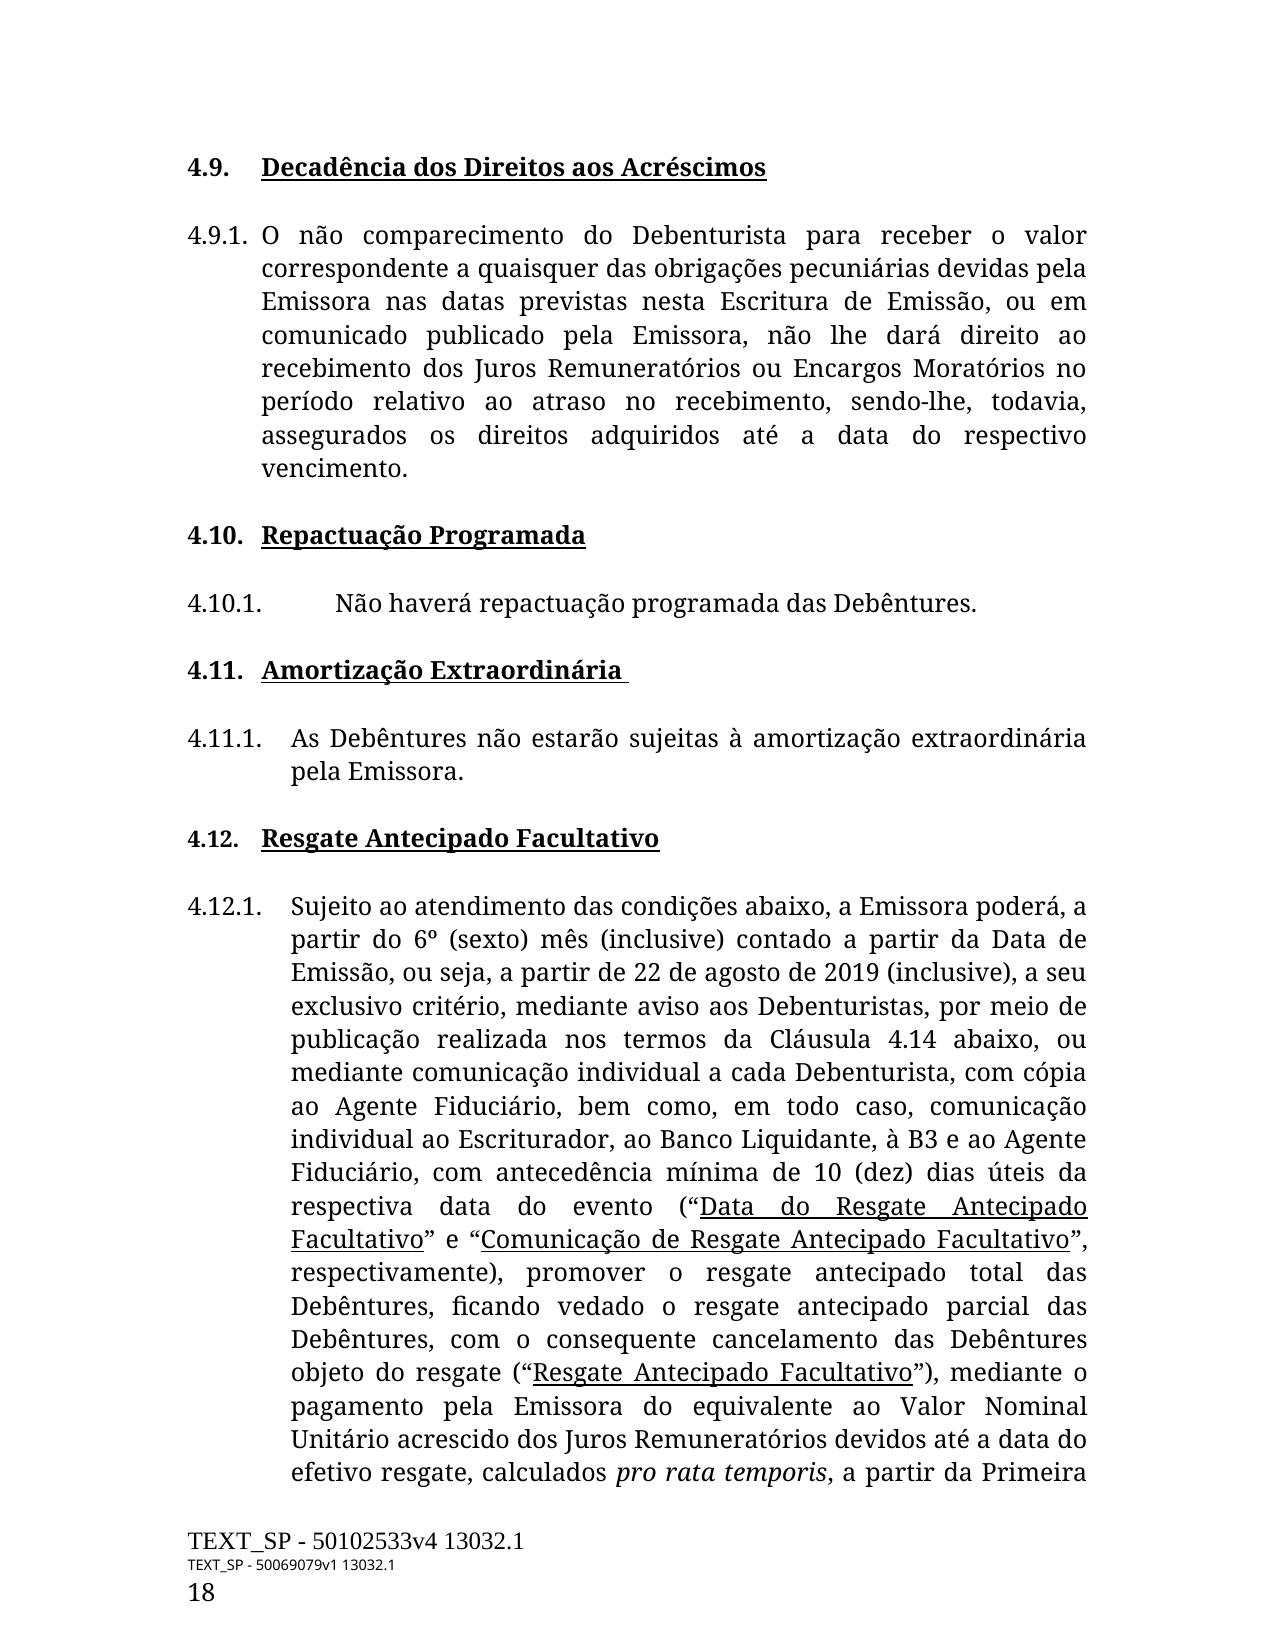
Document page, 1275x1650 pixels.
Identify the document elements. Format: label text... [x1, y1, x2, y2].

subtitle Não haverá repactuação programada das Debêntures. [187, 586, 1088, 619]
subtitle O não comparecimento do Debenturista para receber o valor correspondente a quaisquer das obrigações pecuniárias devidas pela Emissora nas datas previstas nesta Escritura de Emissão, ou em comunicado publicado pela Emissora, não lhe dará direito ao recebimento dos Juros Remuneratórios ou Encargos Moratórios no período relativo ao atraso no recebimento, sendo-lhe, todavia, assegurados os direitos adquiridos até a data do respectivo vencimento. [187, 217, 1088, 484]
list Resgate Antecipado Facultativo [187, 821, 1088, 854]
subtitle Repactuação Programada [187, 518, 1088, 551]
subtitle As Debêntures não estarão sujeitas à amortização extraordinária pela Emissora. [187, 720, 1088, 787]
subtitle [187, 888, 1088, 1488]
subtitle Amortização Extraordinária [187, 653, 1088, 686]
subtitle Decadência dos Direitos aos Acréscimos [187, 150, 1088, 183]
